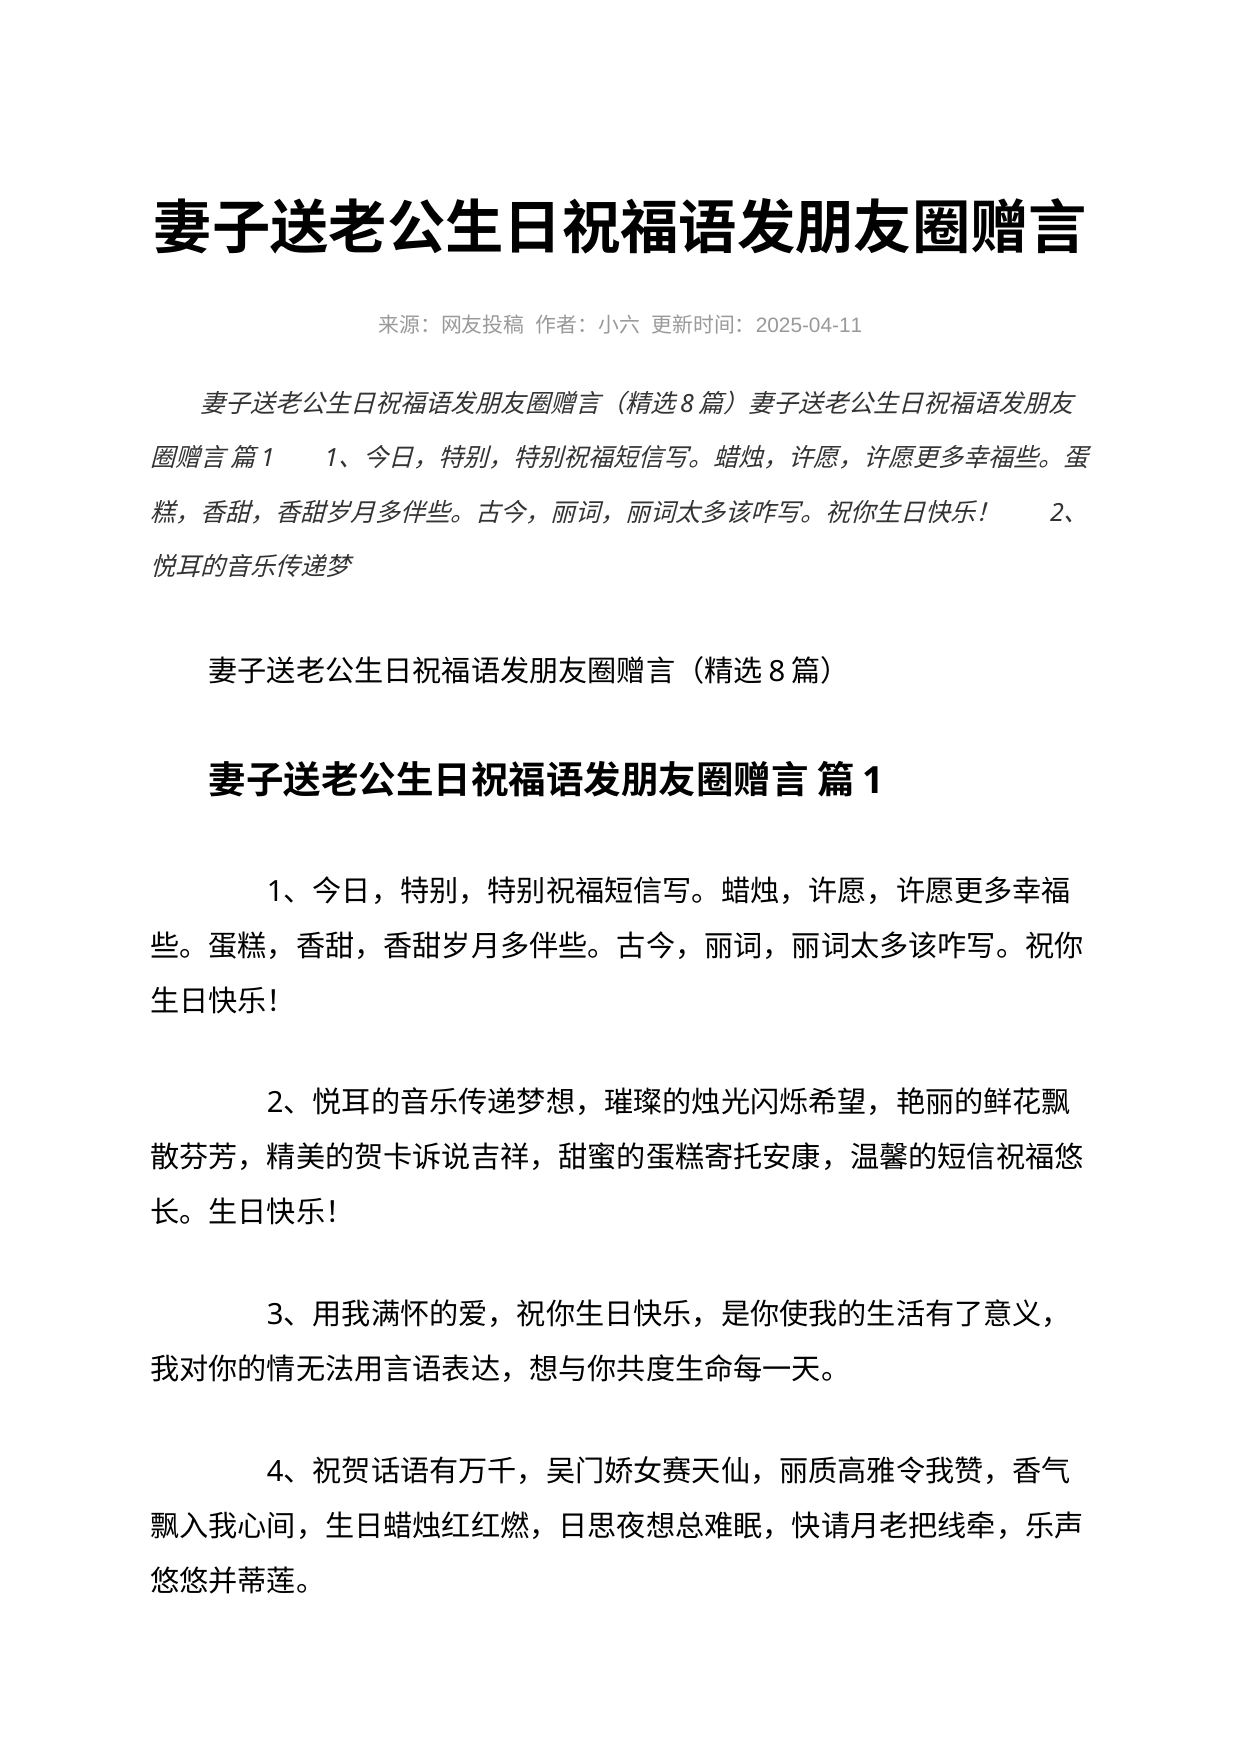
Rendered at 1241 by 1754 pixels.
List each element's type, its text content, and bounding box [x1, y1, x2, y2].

text 来源：网友投稿 作者：小六 更新时间：2025-04-11 [150, 313, 1090, 337]
text 妻子送老公生日祝福语发朋友圈赠言 篇1 [150, 750, 1090, 804]
text 妻子送老公生日祝福语发朋友圈赠言（精选8篇）妻子送老公生日祝福语发朋友圈赠言 篇1 1、今日，特别，特别祝福短信写。蜡烛，许愿，许愿更多幸福些。蛋糕，香甜，香甜岁月多伴些。古今，丽词，丽词太多该咋写。祝你生日快乐！ 2、悦耳的音乐传递梦 [150, 383, 1090, 583]
text 2、悦耳的音乐传递梦想，璀璨的烛光闪烁希望，艳丽的鲜花飘散芬芳，精美的贺卡诉说吉祥，甜蜜的蛋糕寄托安康，温馨的短信祝福悠长。生日快乐！ [150, 1079, 1090, 1231]
text 3、用我满怀的爱，祝你生日快乐，是你使我的生活有了意义，我对你的情无法用言语表达，想与你共度生命每一天。 [150, 1291, 1090, 1388]
text 妻子送老公生日祝福语发朋友圈赠言（精选8篇） [150, 648, 1090, 690]
subtitle 妻子送老公生日祝福语发朋友圈赠言 [150, 181, 1090, 266]
text 1、今日，特别，特别祝福短信写。蜡烛，许愿，许愿更多幸福些。蛋糕，香甜，香甜岁月多伴些。古今，丽词，丽词太多该咋写。祝你生日快乐！ [150, 867, 1090, 1019]
text 4、祝贺话语有万千，吴门娇女赛天仙，丽质高雅令我赞，香气飘入我心间，生日蜡烛红红燃，日思夜想总难眠，快请月老把线牵，乐声悠悠并蒂莲。 [150, 1447, 1090, 1600]
